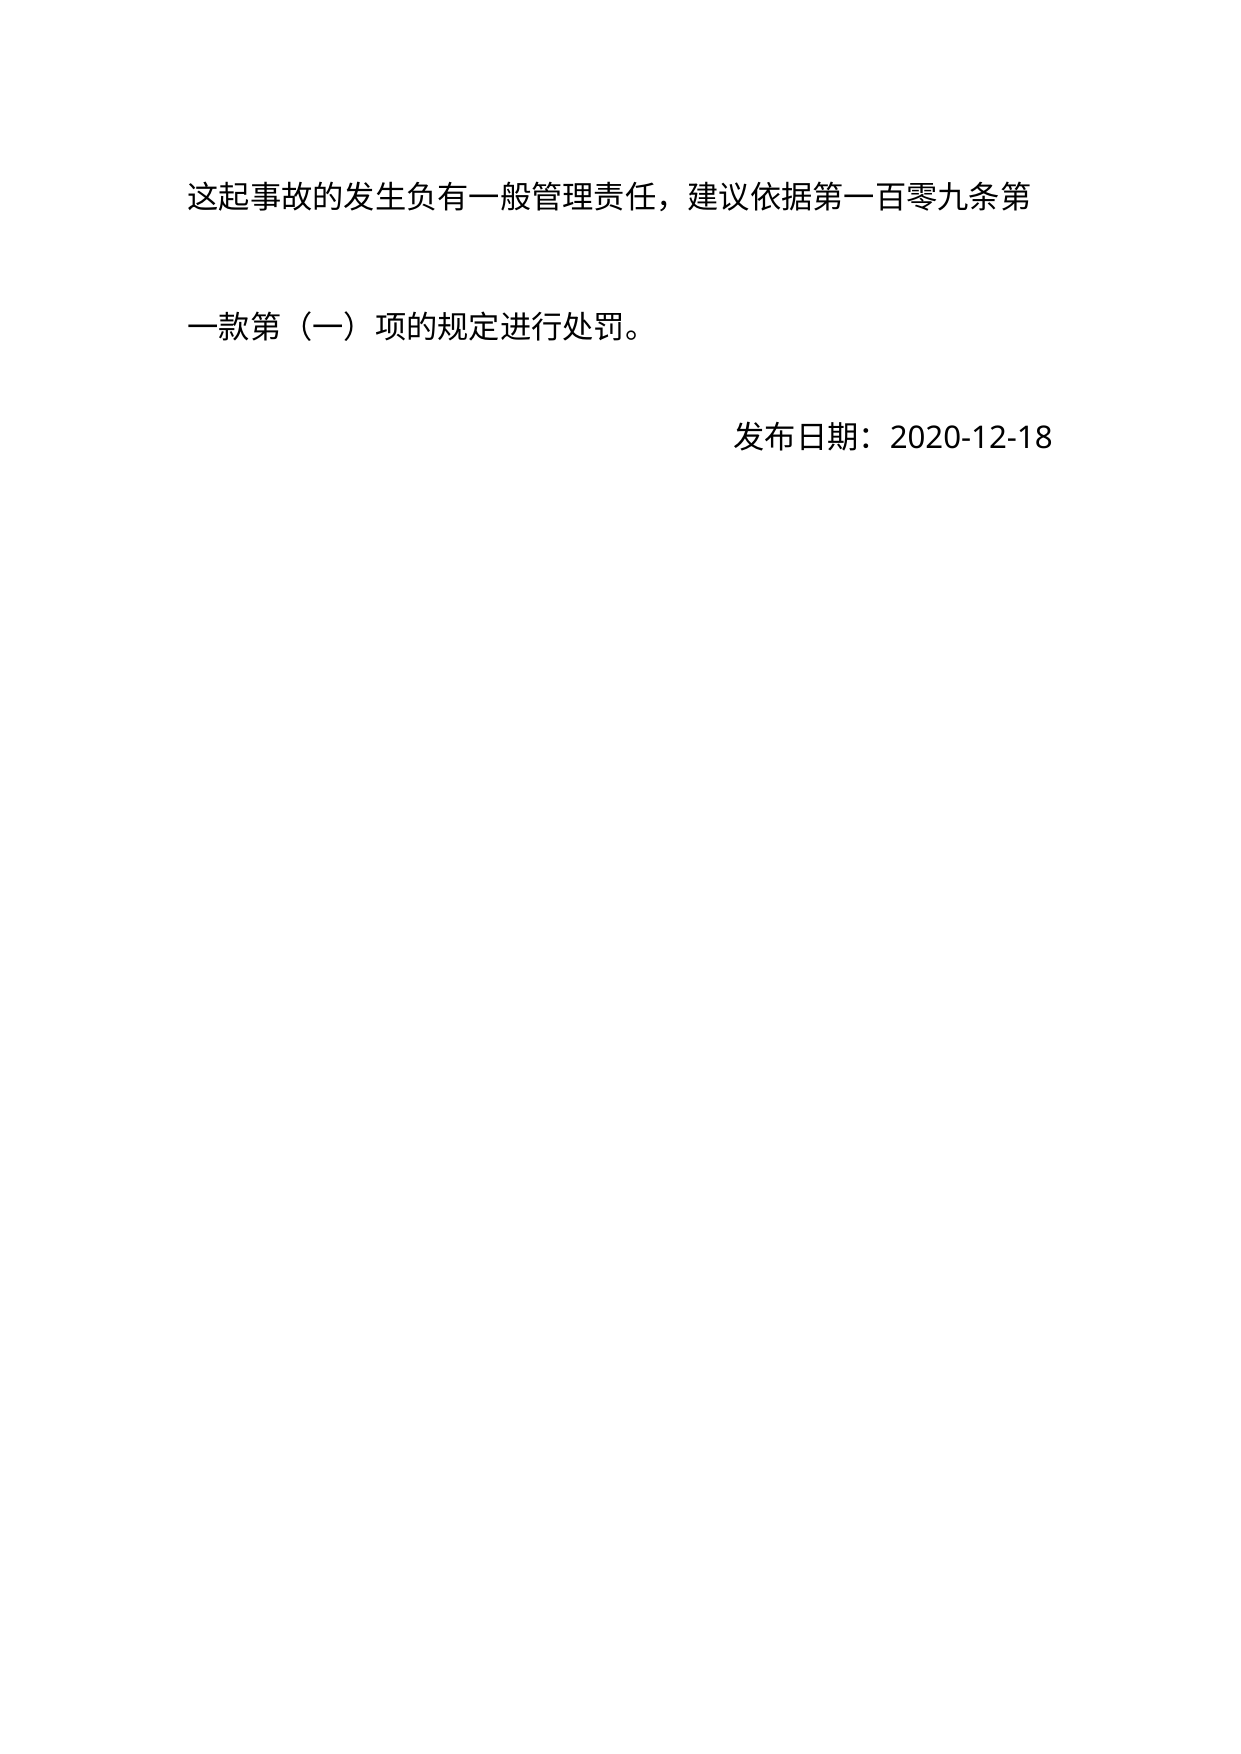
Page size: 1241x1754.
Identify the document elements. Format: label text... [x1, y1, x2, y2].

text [187, 162, 1053, 357]
text 发布日期：2020-12-18 [187, 402, 1053, 467]
